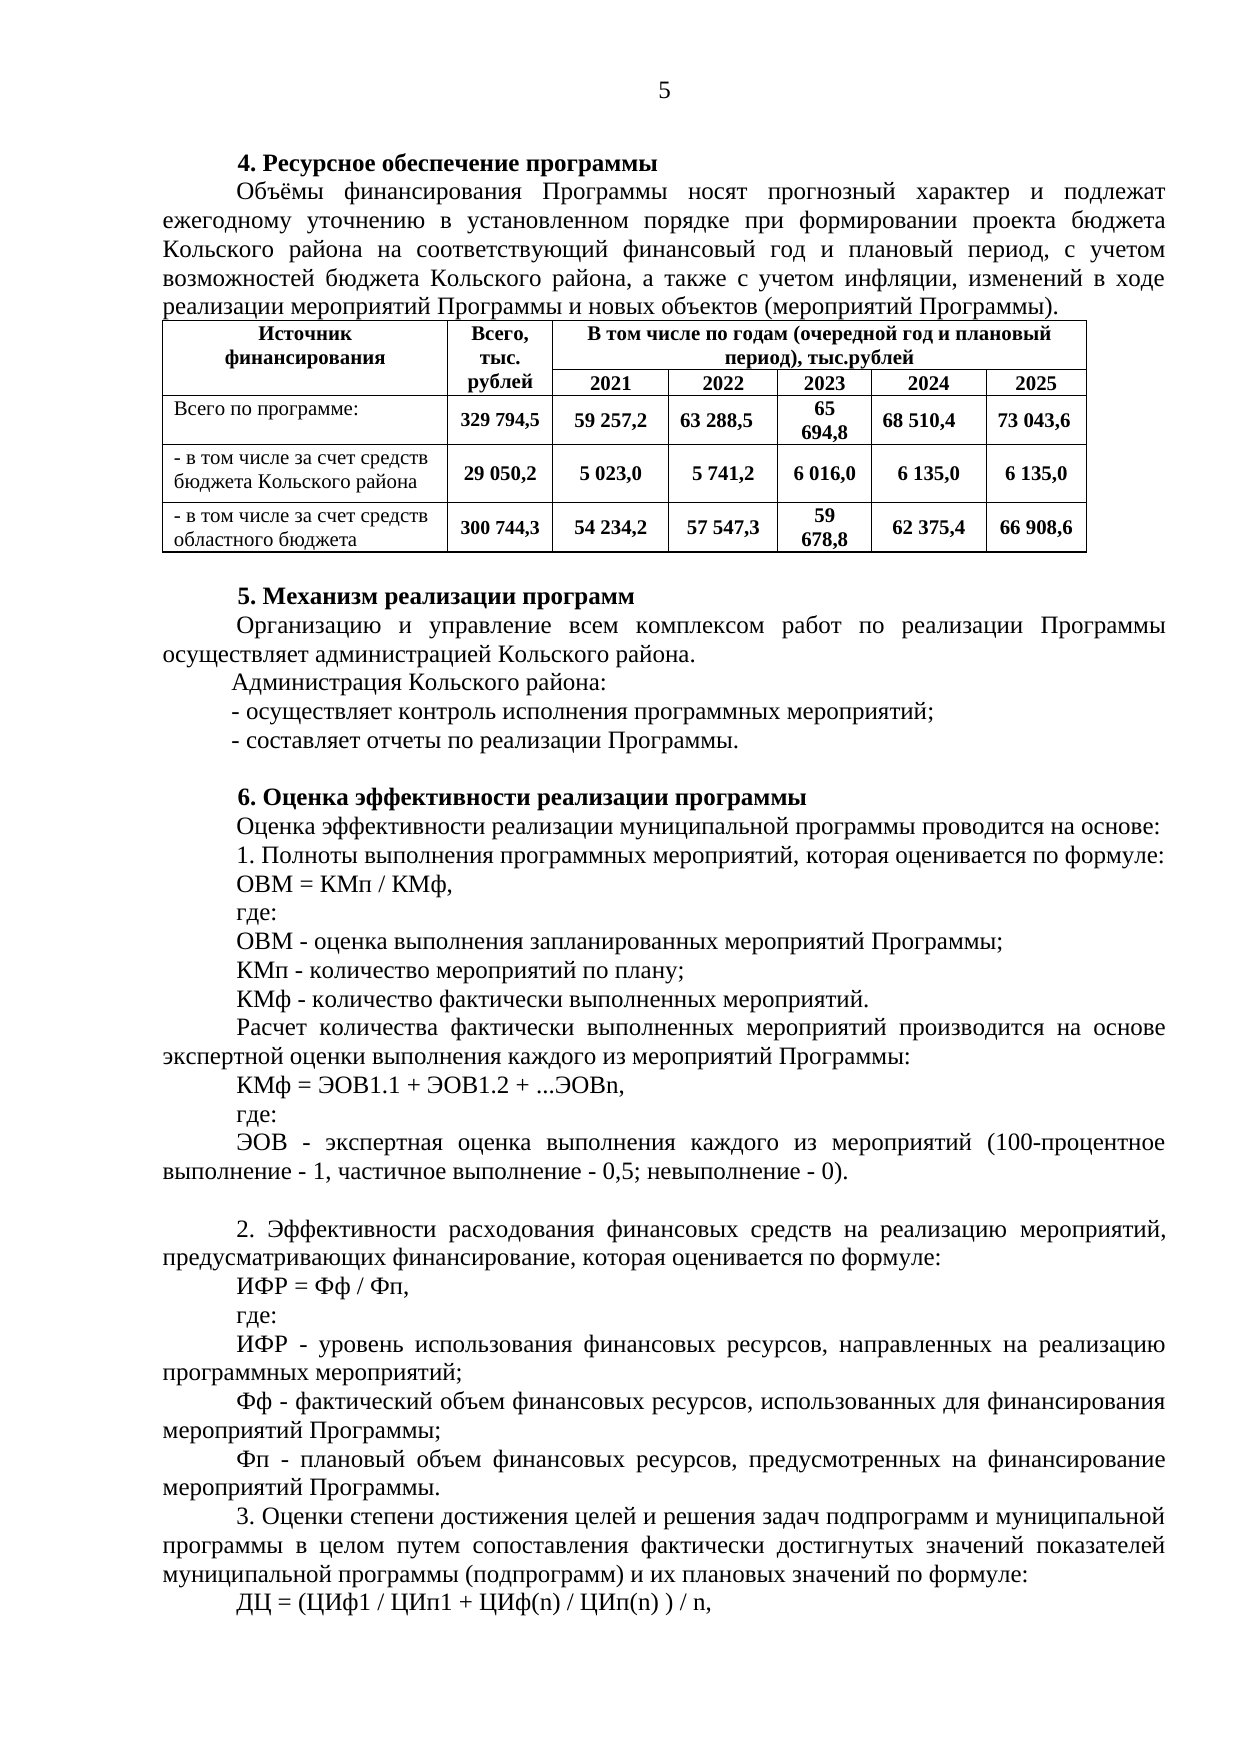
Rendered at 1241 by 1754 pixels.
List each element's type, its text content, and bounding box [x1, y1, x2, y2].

table_cell 6 135,0 [987, 445, 1086, 502]
table_cell 300 744,3 [448, 503, 552, 551]
text где: [162, 897, 1166, 926]
text 4. Ресурсное обеспечение программы [162, 148, 1166, 176]
table_cell 5 741,2 [669, 445, 777, 502]
table_cell 62 375,4 [872, 503, 986, 551]
table_cell 59 257,2 [553, 396, 668, 444]
text Оценка эффективности реализации муниципальной программы проводится на основе: [162, 811, 1166, 840]
table_cell 57 547,3 [669, 503, 777, 551]
text ОВМ = КМп / КМф, [162, 869, 1166, 897]
text КМф - количество фактически выполненных мероприятий. [162, 984, 1166, 1012]
text 3. Оценки степени достижения целей и решения задач подпрограмм и муниципальной программы в целом путем сопоставления фактически достигнутых значений показателей муниципальной программы (подпрограмм) и их плановых значений по формуле: [162, 1501, 1166, 1587]
text ИФР = Фф / Фп, [162, 1271, 1166, 1300]
table_header Всего, тыс. рублей [448, 321, 552, 394]
table_cell 73 043,6 [987, 396, 1086, 444]
text ЭОВ - экспертная оценка выполнения каждого из мероприятий (100-процентное выполнение - 1, частичное выполнение - 0,5; невыполнение - 0). [162, 1127, 1166, 1185]
text 1. Полноты выполнения программных мероприятий, которая оценивается по формуле: [162, 840, 1166, 869]
text ОВМ - оценка выполнения запланированных мероприятий Программы; [162, 926, 1166, 955]
text ИФР - уровень использования финансовых ресурсов, направленных на реализацию программных мероприятий; [162, 1329, 1166, 1386]
text 5. Механизм реализации программ [162, 581, 1166, 610]
table_cell 63 288,5 [669, 396, 777, 444]
text где: [162, 1099, 1166, 1127]
table_cell 5 023,0 [553, 445, 668, 502]
text Расчет количества фактически выполненных мероприятий производится на основе экспертной оценки выполнения каждого из мероприятий Программы: [162, 1012, 1166, 1070]
table_cell 6 016,0 [778, 445, 871, 502]
table_cell 2025 [987, 370, 1086, 394]
table_header В том числе по годам (очередной год и плановый период), тыс.рублей [553, 321, 1086, 369]
table_cell 59 678,8 [778, 503, 871, 551]
table_header Источник финансирования [163, 321, 447, 394]
table_cell 329 794,5 [448, 396, 552, 444]
text - осуществляет контроль исполнения программных мероприятий; [162, 696, 1166, 725]
text Объёмы финансирования Программы носят прогнозный характер и подлежат ежегодному уточнению в установленном порядке при формировании проекта бюджета Кольского района на соответствующий финансовый год и плановый период, с учетом возможностей бюджета Кольского района, а также с учетом инфляции, изменений в ходе реализации мероприятий Программы и новых объектов (мероприятий Программы). [162, 176, 1166, 320]
text Фп - плановый объем финансовых ресурсов, предусмотренных на финансирование мероприятий Программы. [162, 1444, 1166, 1501]
text КМп - количество мероприятий по плану; [162, 955, 1166, 984]
table_cell 2021 [553, 370, 668, 394]
text ДЦ = (ЦИф1 / ЦИп1 + ЦИф(n) / ЦИп(n) ) / n, [162, 1587, 1166, 1616]
text Организацию и управление всем комплексом работ по реализации Программы осуществляет администрацией Кольского района. [162, 610, 1166, 667]
table_cell 6 135,0 [872, 445, 986, 502]
text 6. Оценка эффективности реализации программы [237, 782, 1166, 811]
table_cell 54 234,2 [553, 503, 668, 551]
text Фф - фактический объем финансовых ресурсов, использованных для финансирования мероприятий Программы; [162, 1386, 1166, 1444]
text Администрация Кольского района: [162, 667, 1166, 696]
table_cell - в том числе за счет средств областного бюджета [163, 503, 447, 551]
table_cell 29 050,2 [448, 445, 552, 502]
text 2. Эффективности расходования финансовых средств на реализацию мероприятий, предусматривающих финансирование, которая оценивается по формуле: [162, 1214, 1166, 1271]
table_cell Всего по программе: [163, 396, 447, 444]
table_cell 2022 [669, 370, 777, 394]
table_cell 68 510,4 [872, 396, 986, 444]
text - составляет отчеты по реализации Программы. [162, 725, 1166, 754]
table_cell 2024 [872, 370, 986, 394]
table_cell 65 694,8 [778, 396, 871, 444]
table_cell 2023 [778, 370, 871, 394]
table_cell 66 908,6 [987, 503, 1086, 551]
text где: [162, 1300, 1166, 1329]
table_cell - в том числе за счет средств бюджета Кольского района [163, 445, 447, 502]
text КМф = ЭОВ1.1 + ЭОВ1.2 + ...ЭОВn, [162, 1070, 1166, 1099]
